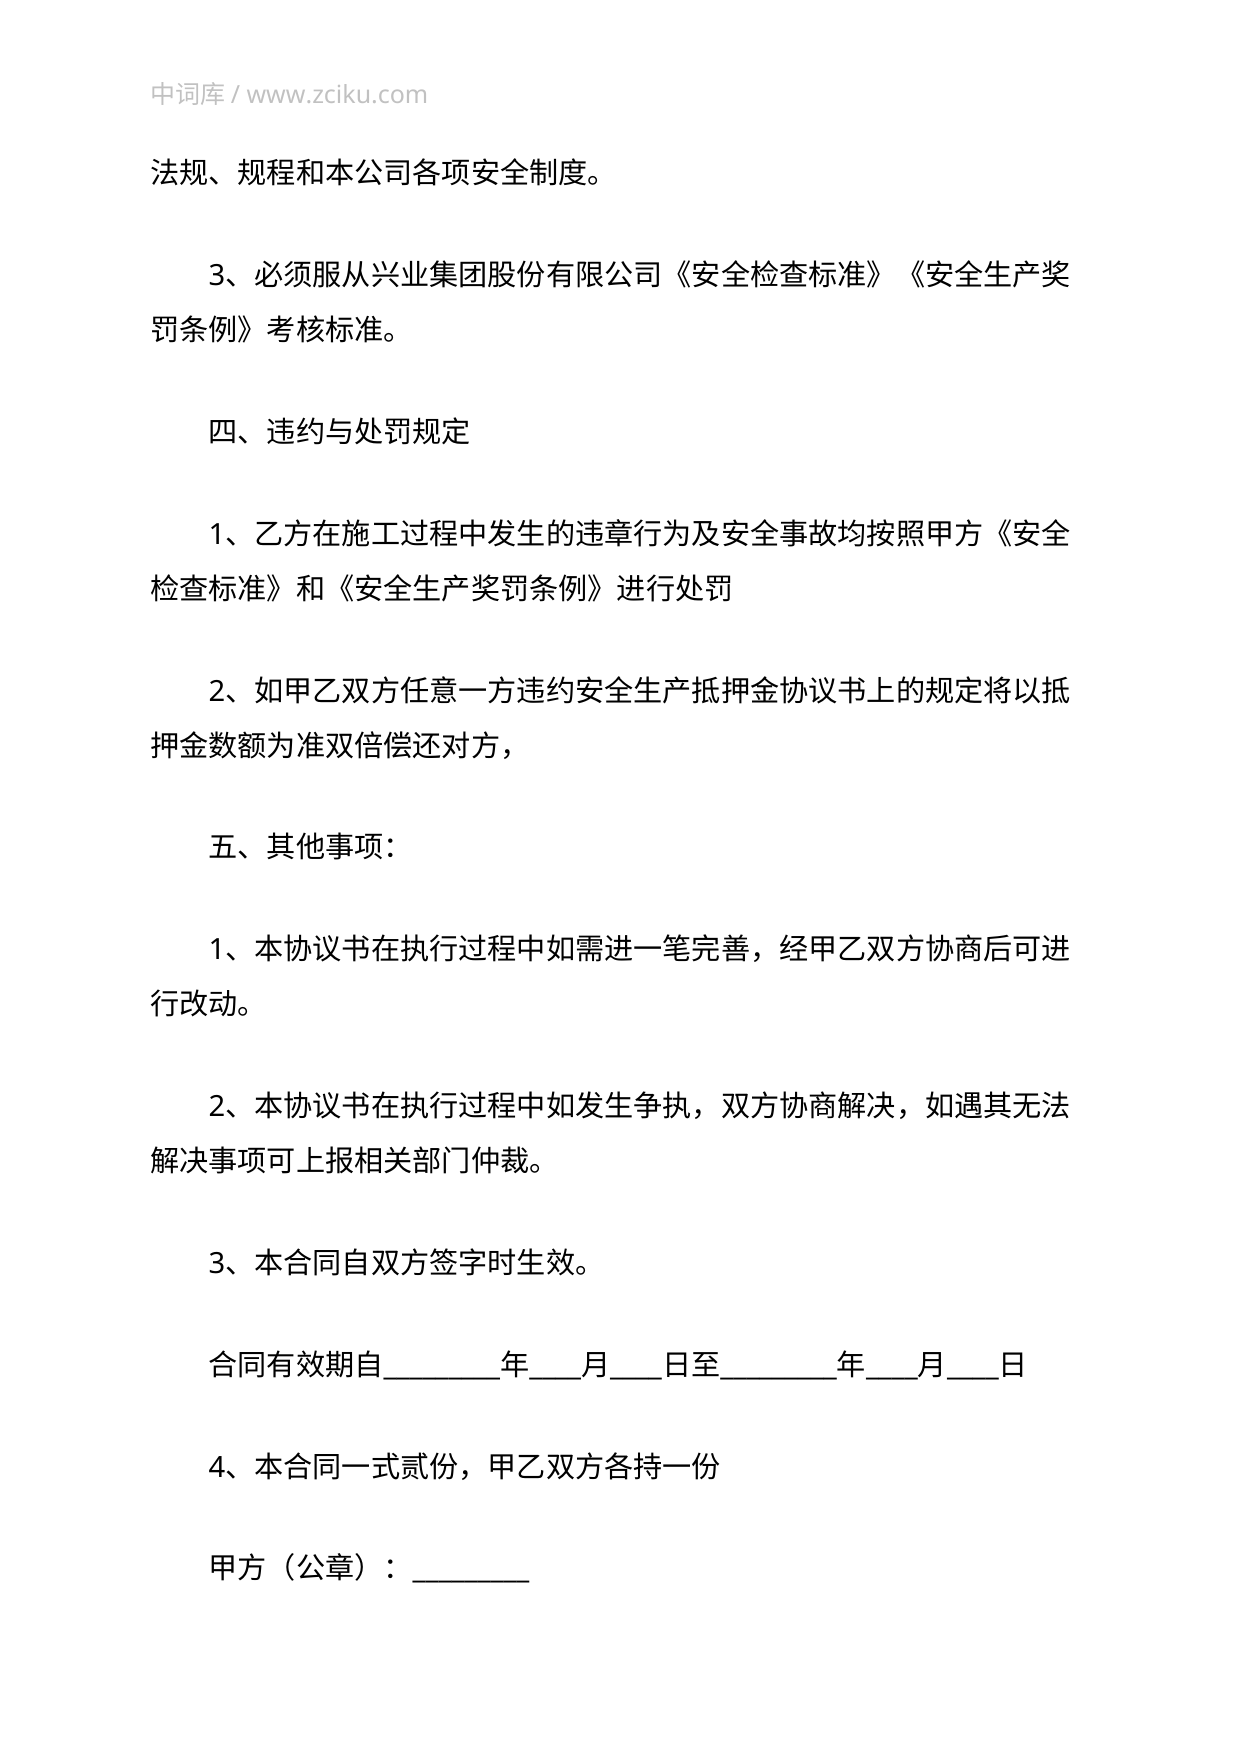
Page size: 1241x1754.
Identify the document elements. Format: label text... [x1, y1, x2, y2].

text 2、本协议书在执行过程中如发生争执，双方协商解决，如遇其无法解决事项可上报相关部门仲裁。 [150, 1082, 1090, 1180]
text 四、违约与处罚规定 [150, 408, 1090, 451]
text 3、必须服从兴业集团股份有限公司《安全检查标准》《安全生产奖罚条例》考核标准。 [150, 252, 1090, 349]
text 合同有效期自_________年____月____日至_________年____月____日 [150, 1341, 1090, 1383]
text 2、如甲乙双方任意一方违约安全生产抵押金协议书上的规定将以抵押金数额为准双倍偿还对方， [150, 667, 1090, 764]
text 甲方（公章）：_________ [150, 1545, 1090, 1587]
text 3、本合同自双方签字时生效。 [150, 1239, 1090, 1282]
text 1、乙方在施工过程中发生的违章行为及安全事故均按照甲方《安全检查标准》和《安全生产奖罚条例》进行处罚 [150, 510, 1090, 608]
text 1、本协议书在执行过程中如需进一笔完善，经甲乙双方协商后可进行改动。 [150, 926, 1090, 1023]
text 五、其他事项： [150, 824, 1090, 866]
text 4、本合同一式贰份，甲乙双方各持一份 [150, 1443, 1090, 1486]
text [150, 150, 1090, 192]
